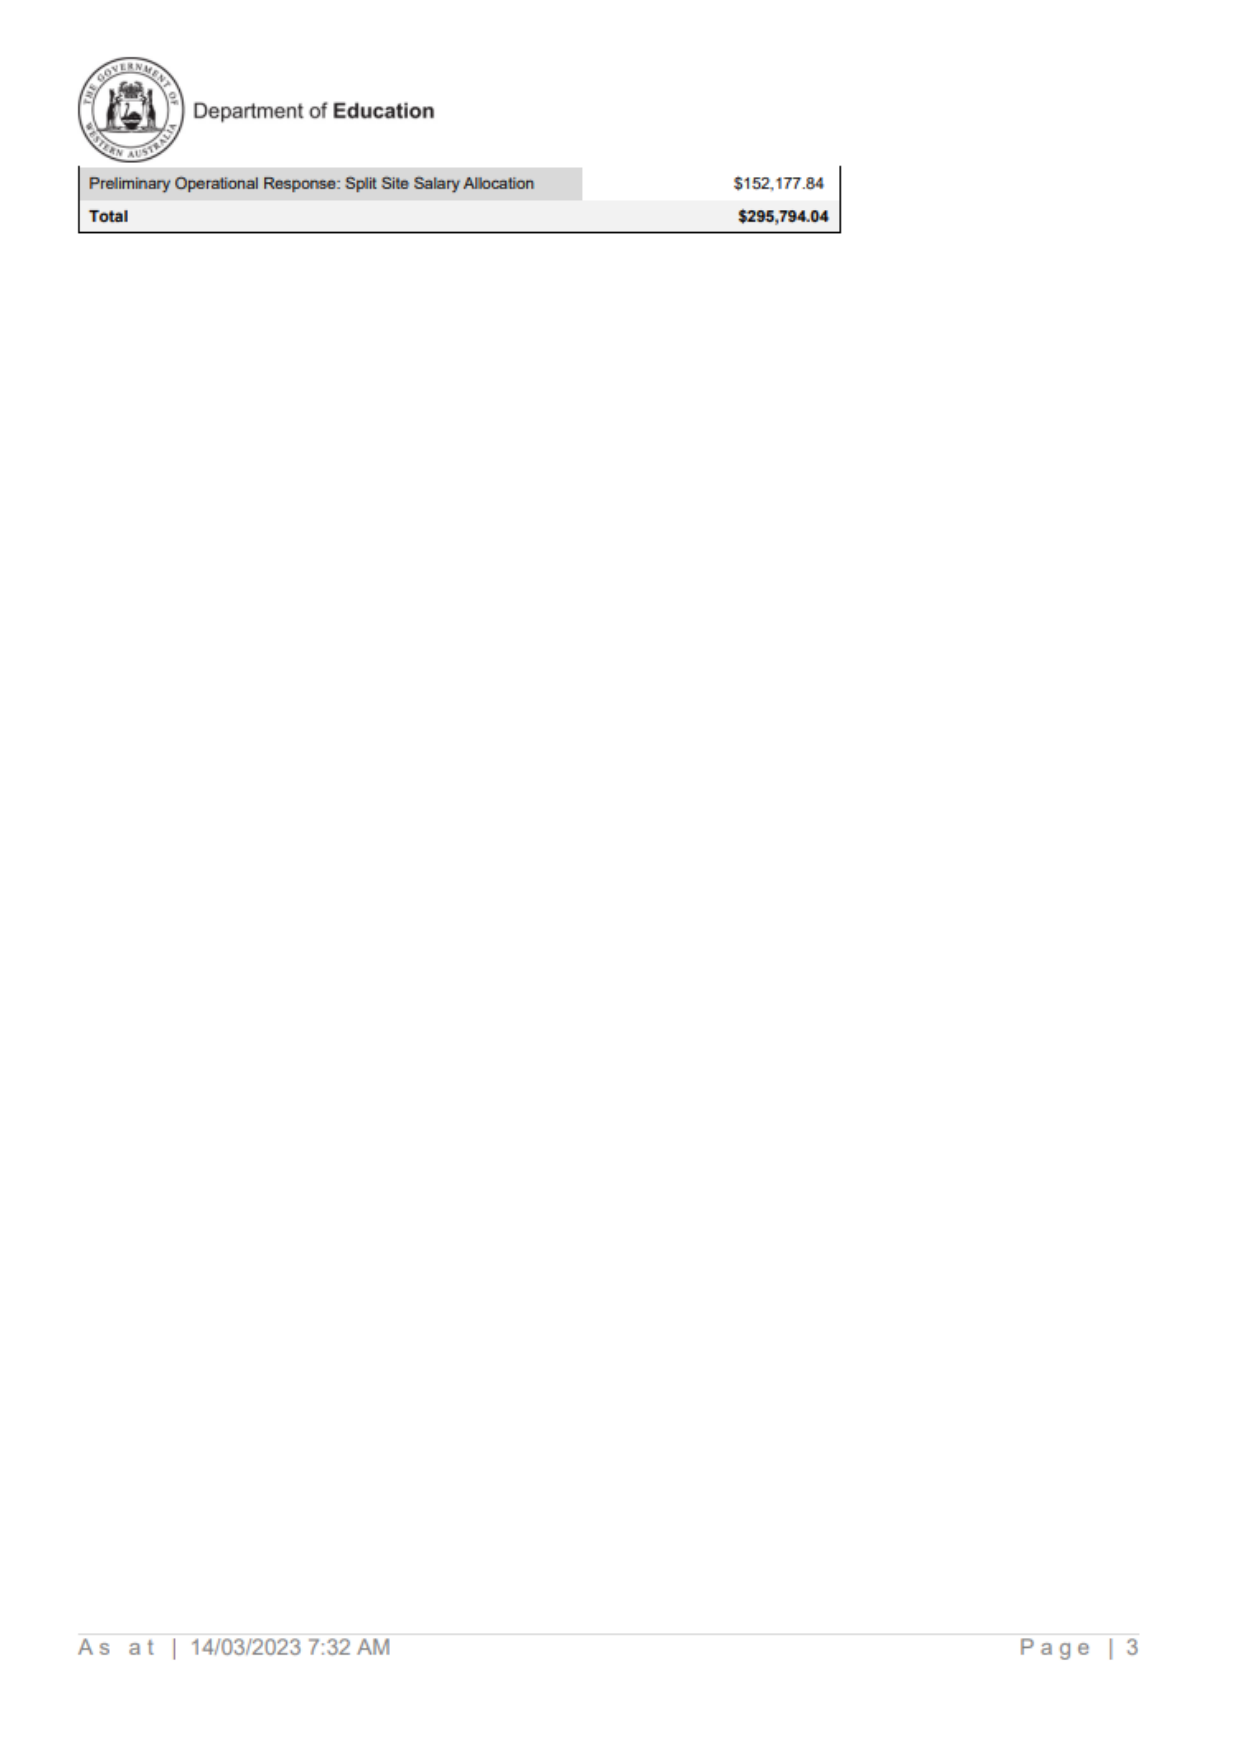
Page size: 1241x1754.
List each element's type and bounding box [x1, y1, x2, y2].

picture [29, 41, 1199, 1710]
